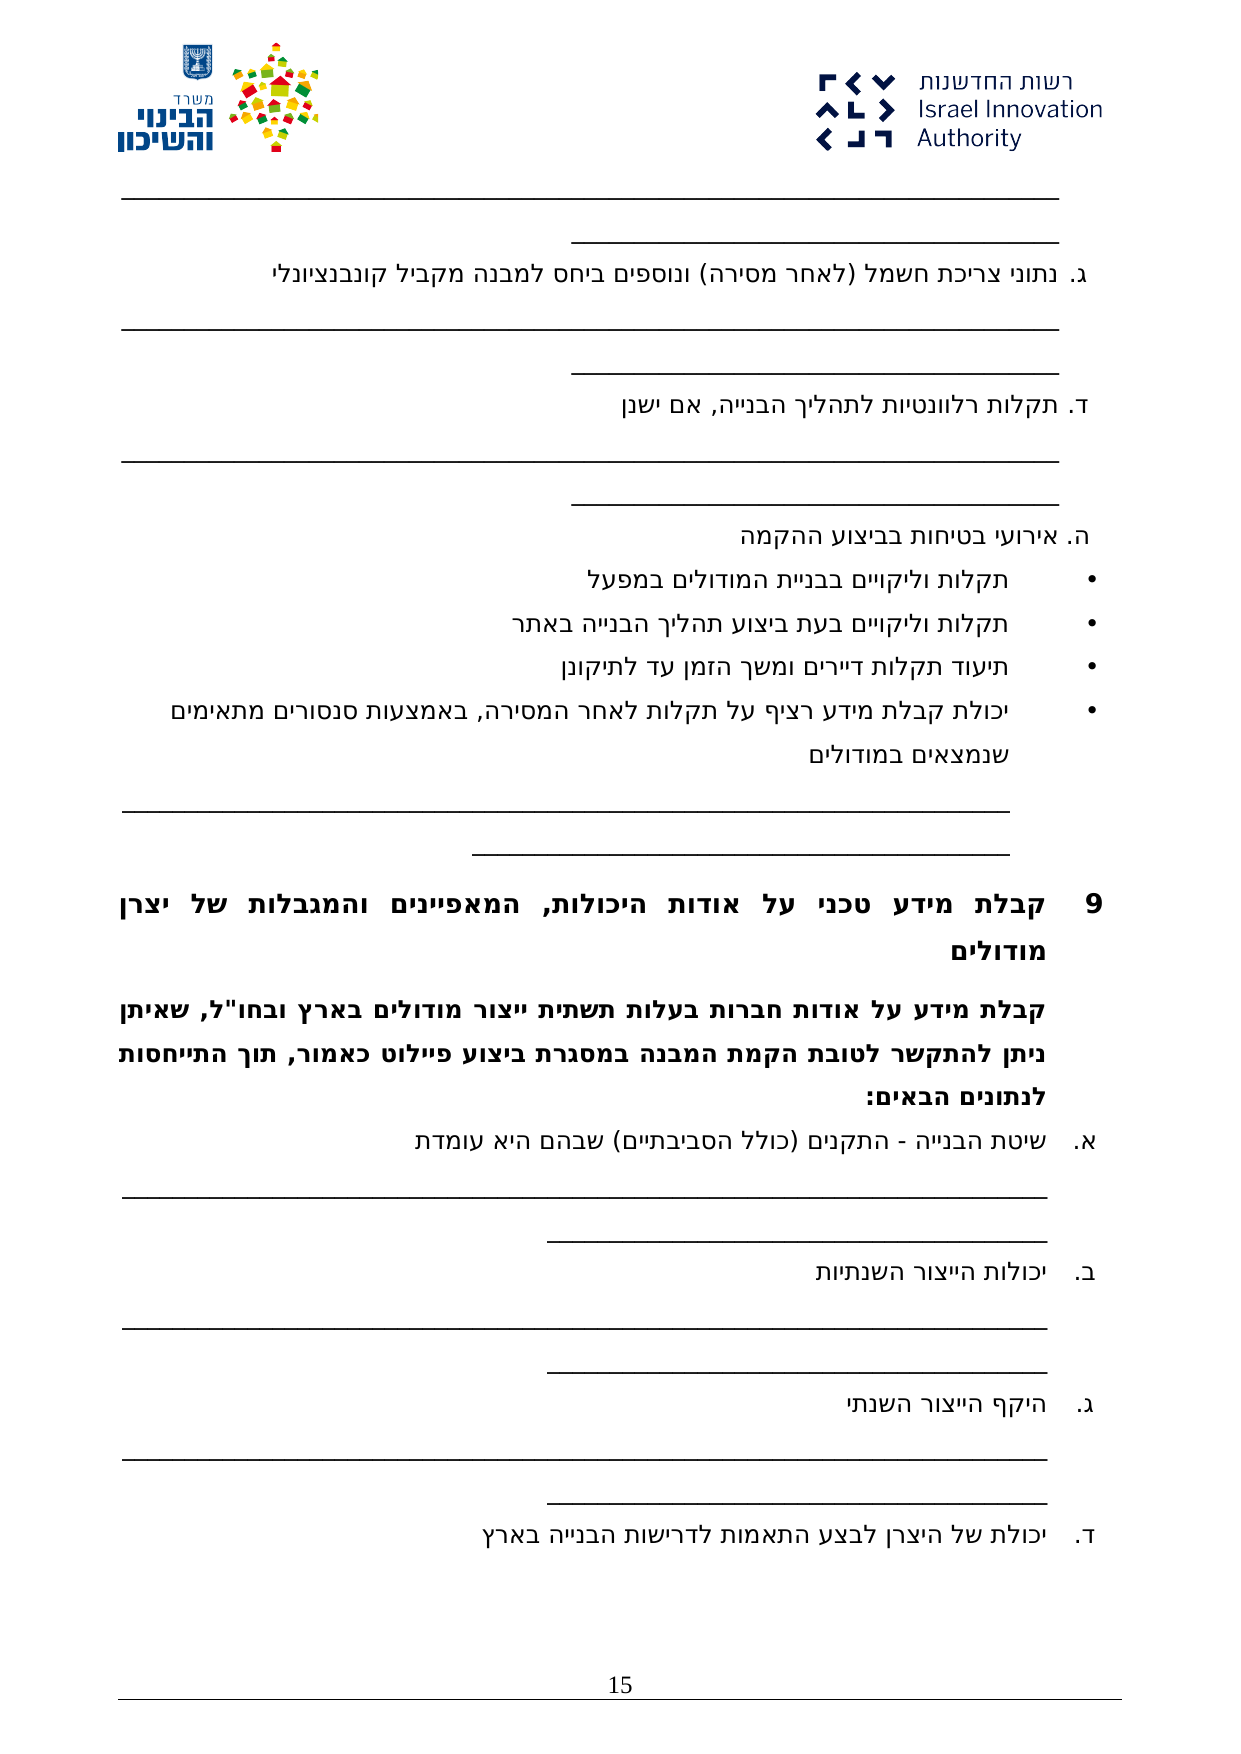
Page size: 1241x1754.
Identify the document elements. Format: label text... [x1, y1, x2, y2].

list __________________________________________________________________________________________________________________ [118, 302, 1059, 375]
list תקלות רלוונטיות לתהליך הבנייה, אם ישנן [118, 390, 1078, 419]
text קבלת מידע על אודות חברות בעלות תשתית ייצור מודולים בארץ ובחו"ל, שאיתן ניתן להתקשר לטובת הקמת המבנה במסגרת ביצוע פיילוט כאמור, תוך התייחסות לנתונים הבאים: [118, 995, 1047, 1112]
picture [118, 42, 319, 152]
list שיטת הבנייה - התקנים (כולל הסביבתיים) שבהם היא עומדת [118, 1126, 1084, 1155]
list __________________________________________________________________________________________________________________ [118, 434, 1059, 507]
list יכולת קבלת מידע רציף על תקלות לאחר המסירה, באמצעות סנסורים מתאימים שנמצאים במודולים [118, 696, 1084, 769]
list תיעוד תקלות דיירים ומשך הזמן עד לתיקונן [118, 652, 1084, 682]
list __________________________________________________________________________________________________________________ [118, 1170, 1047, 1243]
list __________________________________________________________________________________________________________________ [118, 784, 1009, 857]
list יכולות הייצור השנתיות [118, 1257, 1084, 1287]
list תקלות וליקויים בעת ביצוע תהליך הבנייה באתר [118, 609, 1084, 638]
list __________________________________________________________________________________________________________________ [118, 1432, 1047, 1505]
list היקף הייצור השנתי [118, 1389, 1084, 1418]
list נתוני צריכת חשמל (לאחר מסירה) ונוספים ביחס למבנה מקביל קונבנציונלי [118, 259, 1078, 288]
list אירועי בטיחות בביצוע ההקמה [118, 521, 1078, 550]
list תקלות וליקויים בבניית המודולים במפעל [118, 565, 1084, 594]
list __________________________________________________________________________________________________________________ [118, 1301, 1047, 1374]
subtitle קבלת מידע טכני על אודות היכולות, המאפיינים והמגבלות של יצרן מודולים [118, 888, 1084, 967]
picture [811, 68, 1105, 154]
list יכולת של היצרן לבצע התאמות לדרישות הבנייה בארץ [118, 1520, 1084, 1549]
list __________________________________________________________________________________________________________________ [118, 171, 1059, 244]
